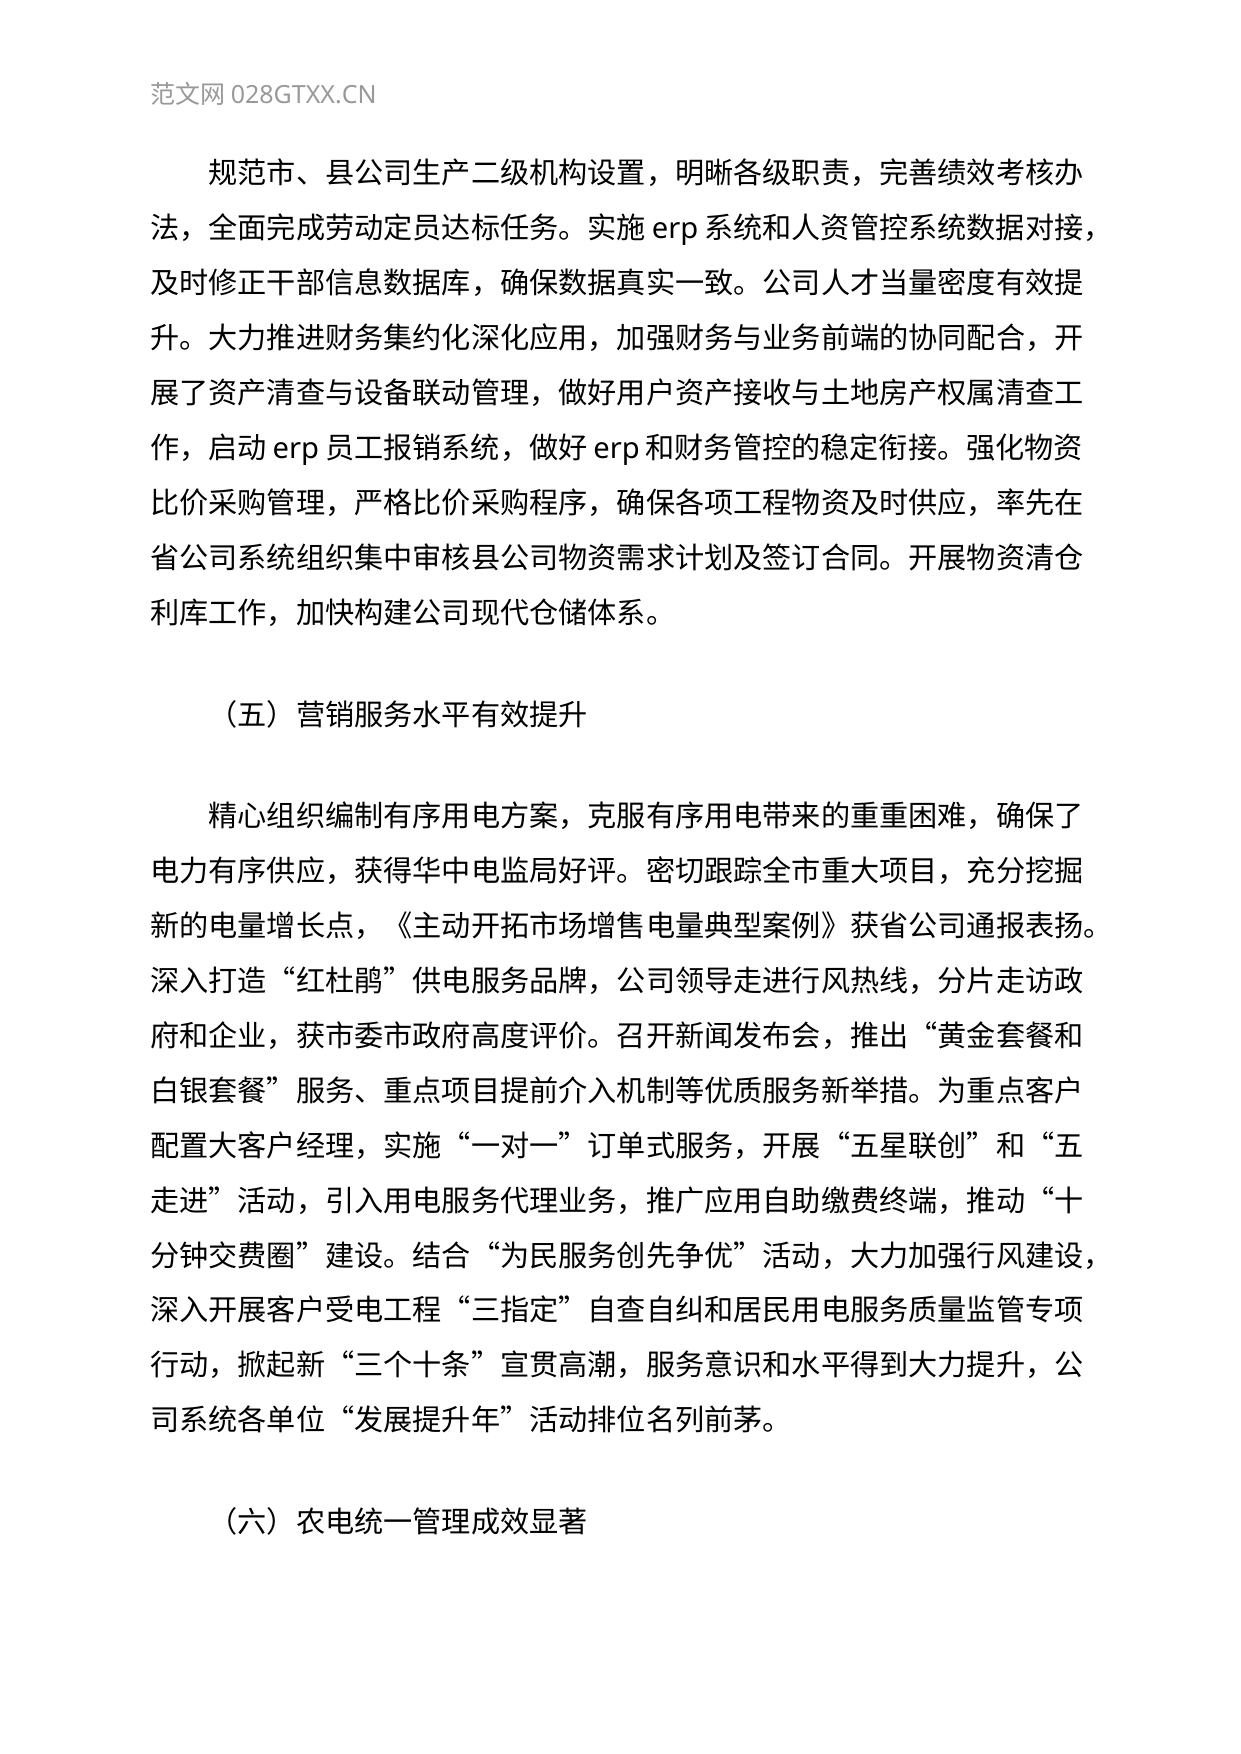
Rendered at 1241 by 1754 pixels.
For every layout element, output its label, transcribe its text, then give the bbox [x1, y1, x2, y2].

text （五）营销服务水平有效提升 [150, 691, 1090, 733]
text 规范市、县公司生产二级机构设置，明晰各级职责，完善绩效考核办法，全面完成劳动定员达标任务。实施erp系统和人资管控系统数据对接，及时修正干部信息数据库，确保数据真实一致。公司人才当量密度有效提升。大力推进财务集约化深化应用，加强财务与业务前端的协同配合，开展了资产清查与设备联动管理，做好用户资产接收与土地房产权属清查工作，启动erp员工报销系统，做好erp和财务管控的稳定衔接。强化物资比价采购管理，严格比价采购程序，确保各项工程物资及时供应，率先在省公司系统组织集中审核县公司物资需求计划及签订合同。开展物资清仓利库工作，加快构建公司现代仓储体系。 [150, 150, 1090, 632]
text （六）农电统一管理成效显著 [150, 1498, 1090, 1541]
text 精心组织编制有序用电方案，克服有序用电带来的重重困难，确保了电力有序供应，获得华中电监局好评。密切跟踪全市重大项目，充分挖掘新的电量增长点，《主动开拓市场增售电量典型案例》获省公司通报表扬。深入打造“红杜鹃”供电服务品牌，公司领导走进行风热线，分片走访政府和企业，获市委市政府高度评价。召开新闻发布会，推出“黄金套餐和白银套餐”服务、重点项目提前介入机制等优质服务新举措。为重点客户配置大客户经理，实施“一对一”订单式服务，开展“五星联创”和“五走进”活动，引入用电服务代理业务，推广应用自助缴费终端，推动“十分钟交费圈”建设。结合“为民服务创先争优”活动，大力加强行风建设，深入开展客户受电工程“三指定”自查自纠和居民用电服务质量监管专项行动，掀起新“三个十条”宣贯高潮，服务意识和水平得到大力提升，公司系统各单位“发展提升年”活动排位名列前茅。 [150, 793, 1090, 1439]
